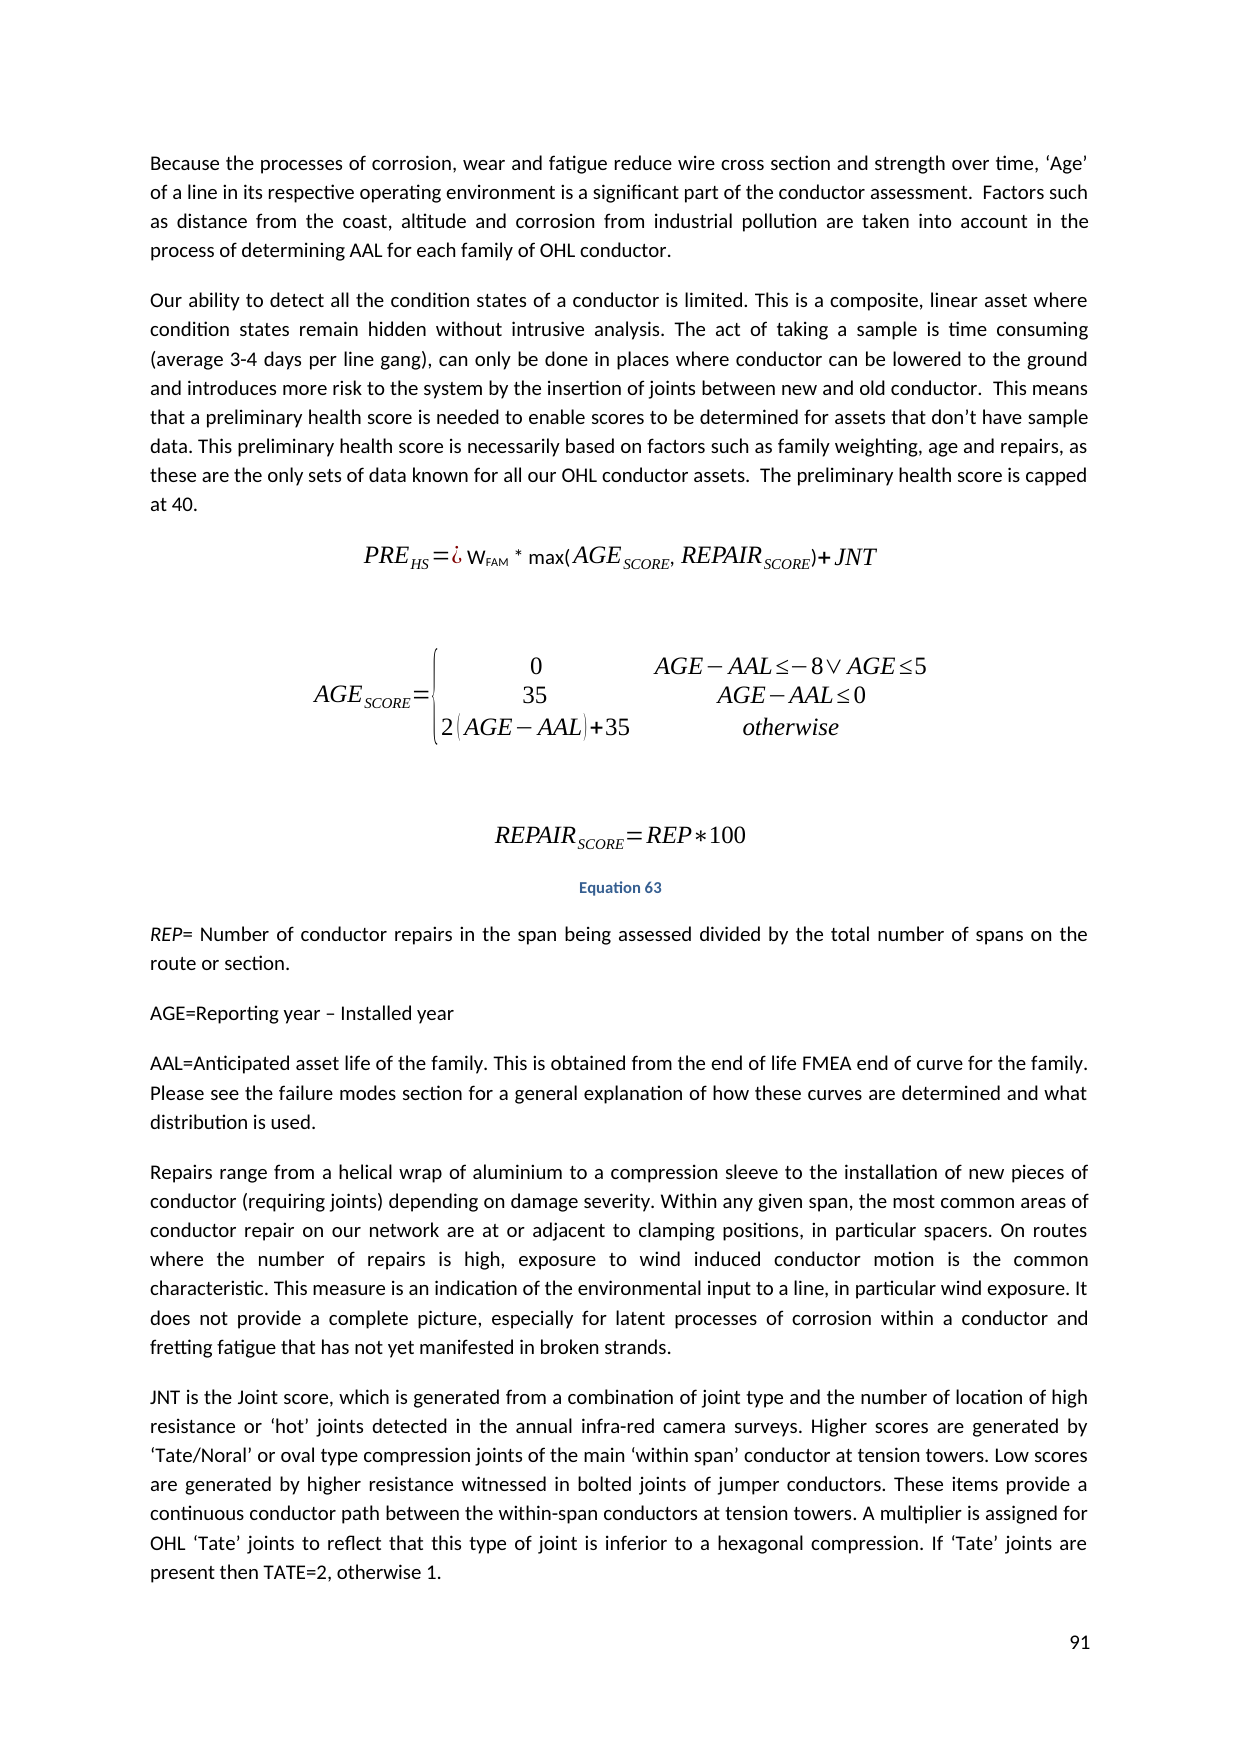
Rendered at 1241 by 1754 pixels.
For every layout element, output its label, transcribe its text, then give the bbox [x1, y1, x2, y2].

text AAL=Anticipated asset life of the family. This is obtained from the end of life FMEA end of curve for the family. Please see the failure modes section for a general explanation of how these curves are determined and what distribution is used. [150, 1051, 1090, 1134]
text REP= Number of conductor repairs in the span being assessed divided by the total number of spans on the route or section. [150, 921, 1090, 976]
text Repairs range from a helical wrap of aluminium to a compression sleeve to the installation of new pieces of conductor (requiring joints) depending on damage severity. Within any given span, the most common areas of conductor repair on our network are at or adjacent to clamping positions, in particular spacers. On routes where the number of repairs is high, exposure to wind induced conductor motion is the common characteristic. This measure is an indication of the environmental input to a line, in particular wind exposure. It does not provide a complete picture, especially for latent processes of corrosion within a conductor and fretting fatigue that has not yet manifested in broken strands. [150, 1159, 1090, 1359]
text JNT is the Joint score, which is generated from a combination of joint type and the number of location of high resistance or ‘hot’ joints detected in the annual infra-red camera surveys. Higher scores are generated by ‘Tate/Noral’ or oval type compression joints of the main ‘within span’ conductor at tension towers. Low scores are generated by higher resistance witnessed in bolted joints of jumper conductors. These items provide a continuous conductor path between the within-span conductors at tension towers. A multiplier is assigned for OHL ‘Tate’ joints to reflect that this type of joint is inferior to a hexagonal compression. If ‘Tate’ joints are present then TATE=2, otherwise 1. [150, 1384, 1090, 1584]
text Because the processes of corrosion, wear and fatigue reduce wire cross section and strength over time, ‘Age’ of a line in its respective operating environment is a significant part of the conductor assessment. Factors such as distance from the coast, altitude and corrosion from industrial pollution are taken into account in the process of determining AAL for each family of OHL conductor. [150, 150, 1090, 263]
text AGE=Reporting year – Installed year [150, 1001, 1090, 1026]
text Equation 63 [150, 877, 1090, 898]
text Our ability to detect all the condition states of a conductor is limited. This is a composite, linear asset where condition states remain hidden without intrusive analysis. The act of taking a sample is time consuming (average 3-4 days per line gang), can only be done in places where conductor can be lowered to the ground and introduces more risk to the system by the insertion of joints between new and old conductor. This means that a preliminary health score is needed to enable scores to be determined for assets that don’t have sample data. This preliminary health score is necessarily based on factors such as family weighting, age and repairs, as these are the only sets of data known for all our OHL conductor assets. The preliminary health score is capped at 40. [150, 287, 1090, 517]
text WFAM * max(, ) [150, 542, 1090, 573]
